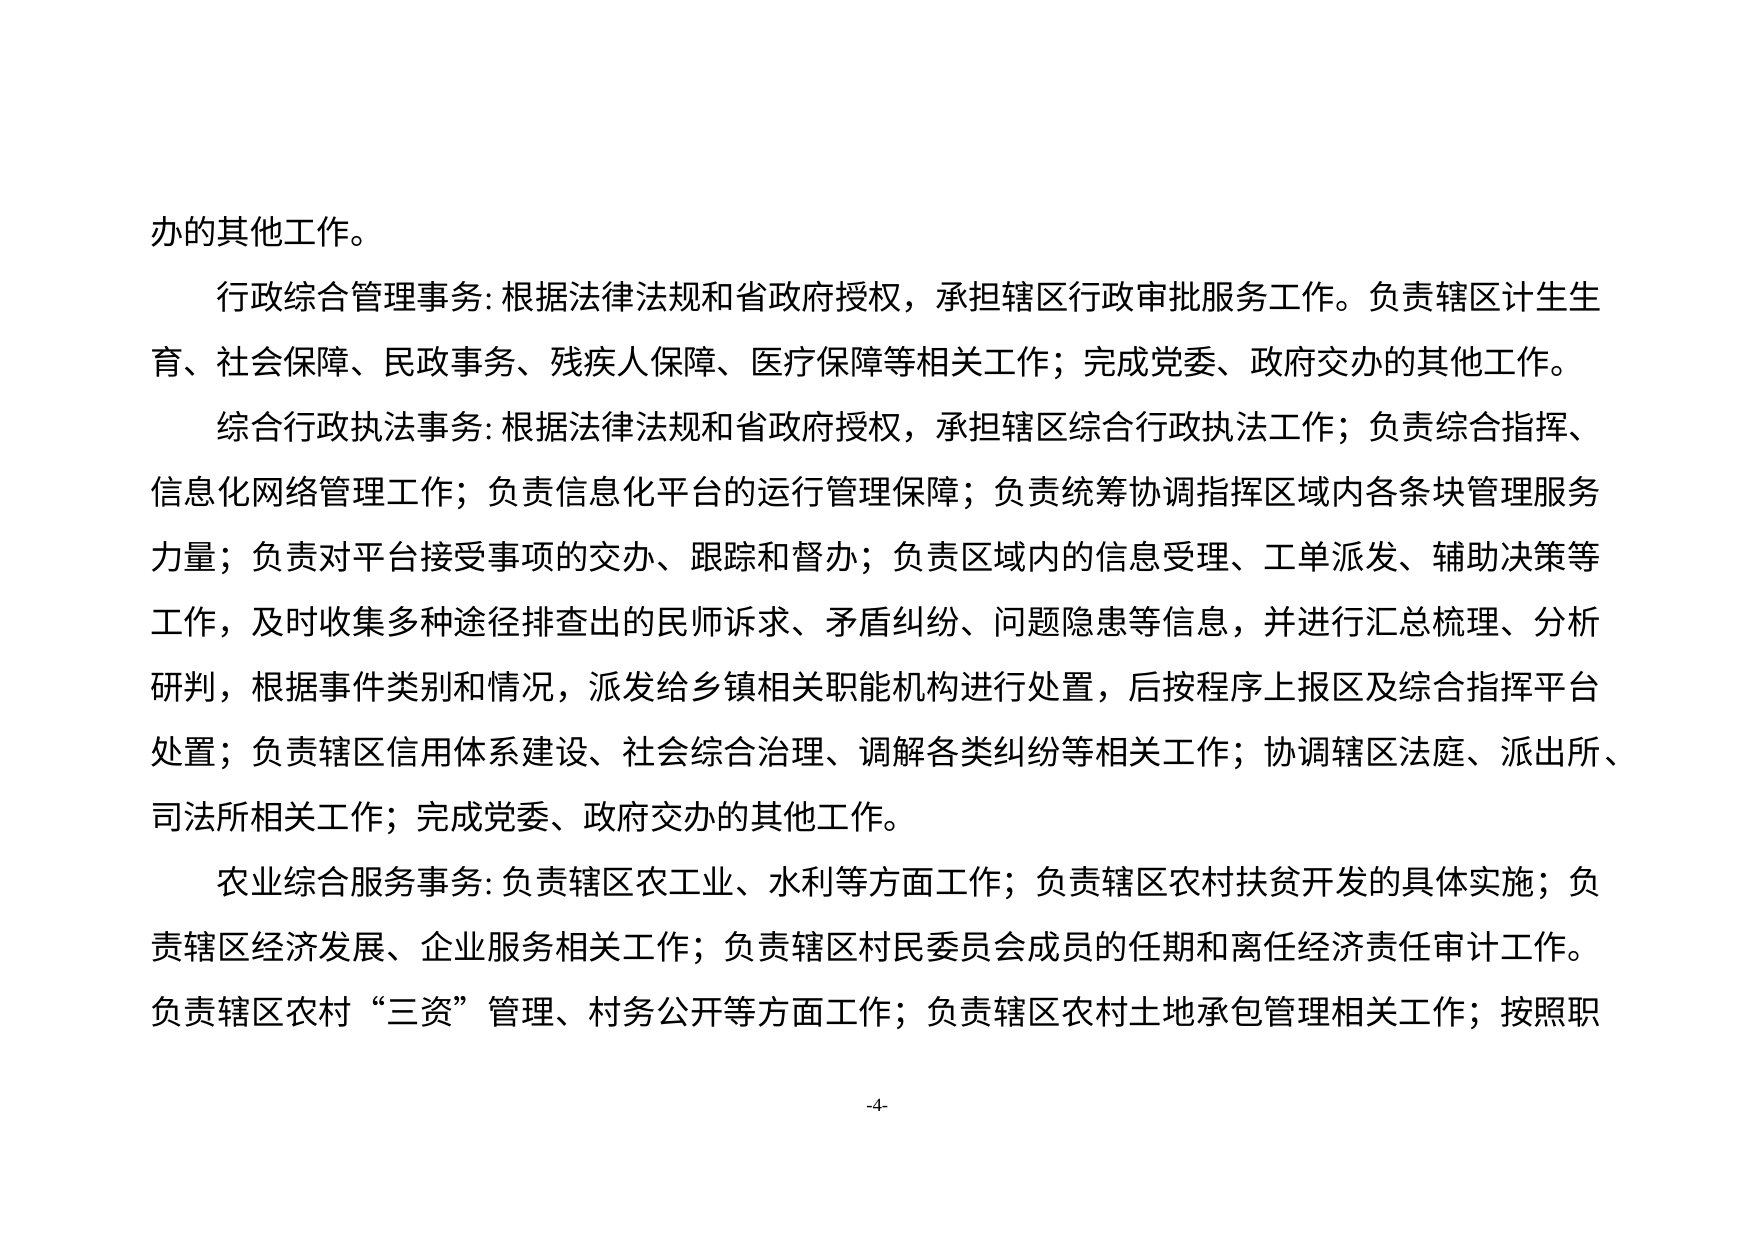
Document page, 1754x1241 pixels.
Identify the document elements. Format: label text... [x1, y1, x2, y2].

text 综合行政执法事务: 根据法律法规和省政府授权，承担辖区综合行政执法工作；负责综合指挥、信息化网络管理工作；负责信息化平台的运行管理保障；负责统筹协调指挥区域内各条块管理服务力量；负责对平台接受事项的交办、跟踪和督办；负责区域内的信息受理、工单派发、辅助决策等工作，及时收集多种途径排查出的民师诉求、矛盾纠纷、问题隐患等信息，并进行汇总梳理、分析研判，根据事件类别和情况，派发给乡镇相关职能机构进行处置，后按程序上报区及综合指挥平台处置；负责辖区信用体系建设、社会综合治理、调解各类纠纷等相关工作；协调辖区法庭、派出所、司法所相关工作；完成党委、政府交办的其他工作。 [150, 393, 1604, 848]
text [150, 198, 1604, 263]
text 行政综合管理事务: 根据法律法规和省政府授权，承担辖区行政审批服务工作。负责辖区计生生育、社会保障、民政事务、残疾人保障、医疗保障等相关工作；完成党委、政府交办的其他工作。 [150, 263, 1604, 393]
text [150, 848, 1604, 1043]
